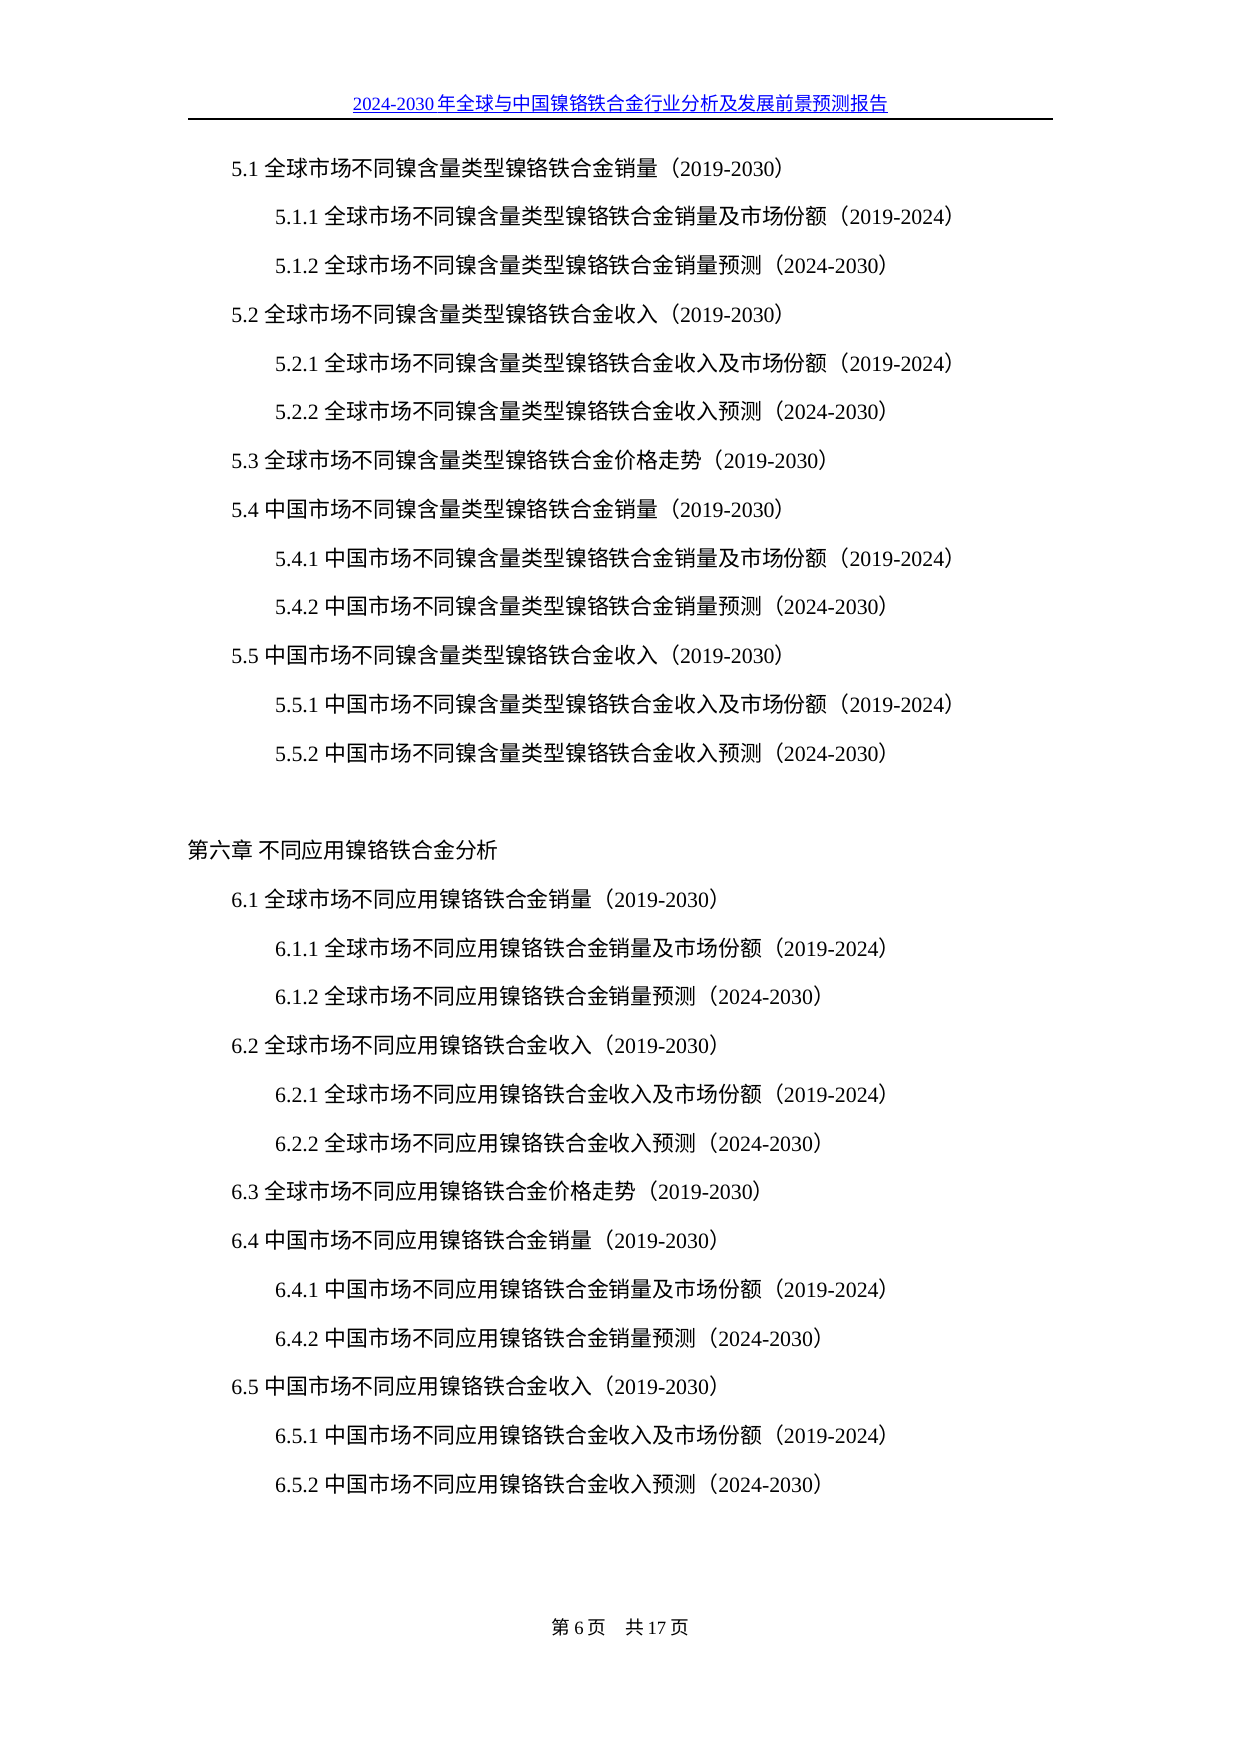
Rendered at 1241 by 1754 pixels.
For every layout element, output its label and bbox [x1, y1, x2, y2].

text [187, 150, 1053, 1499]
